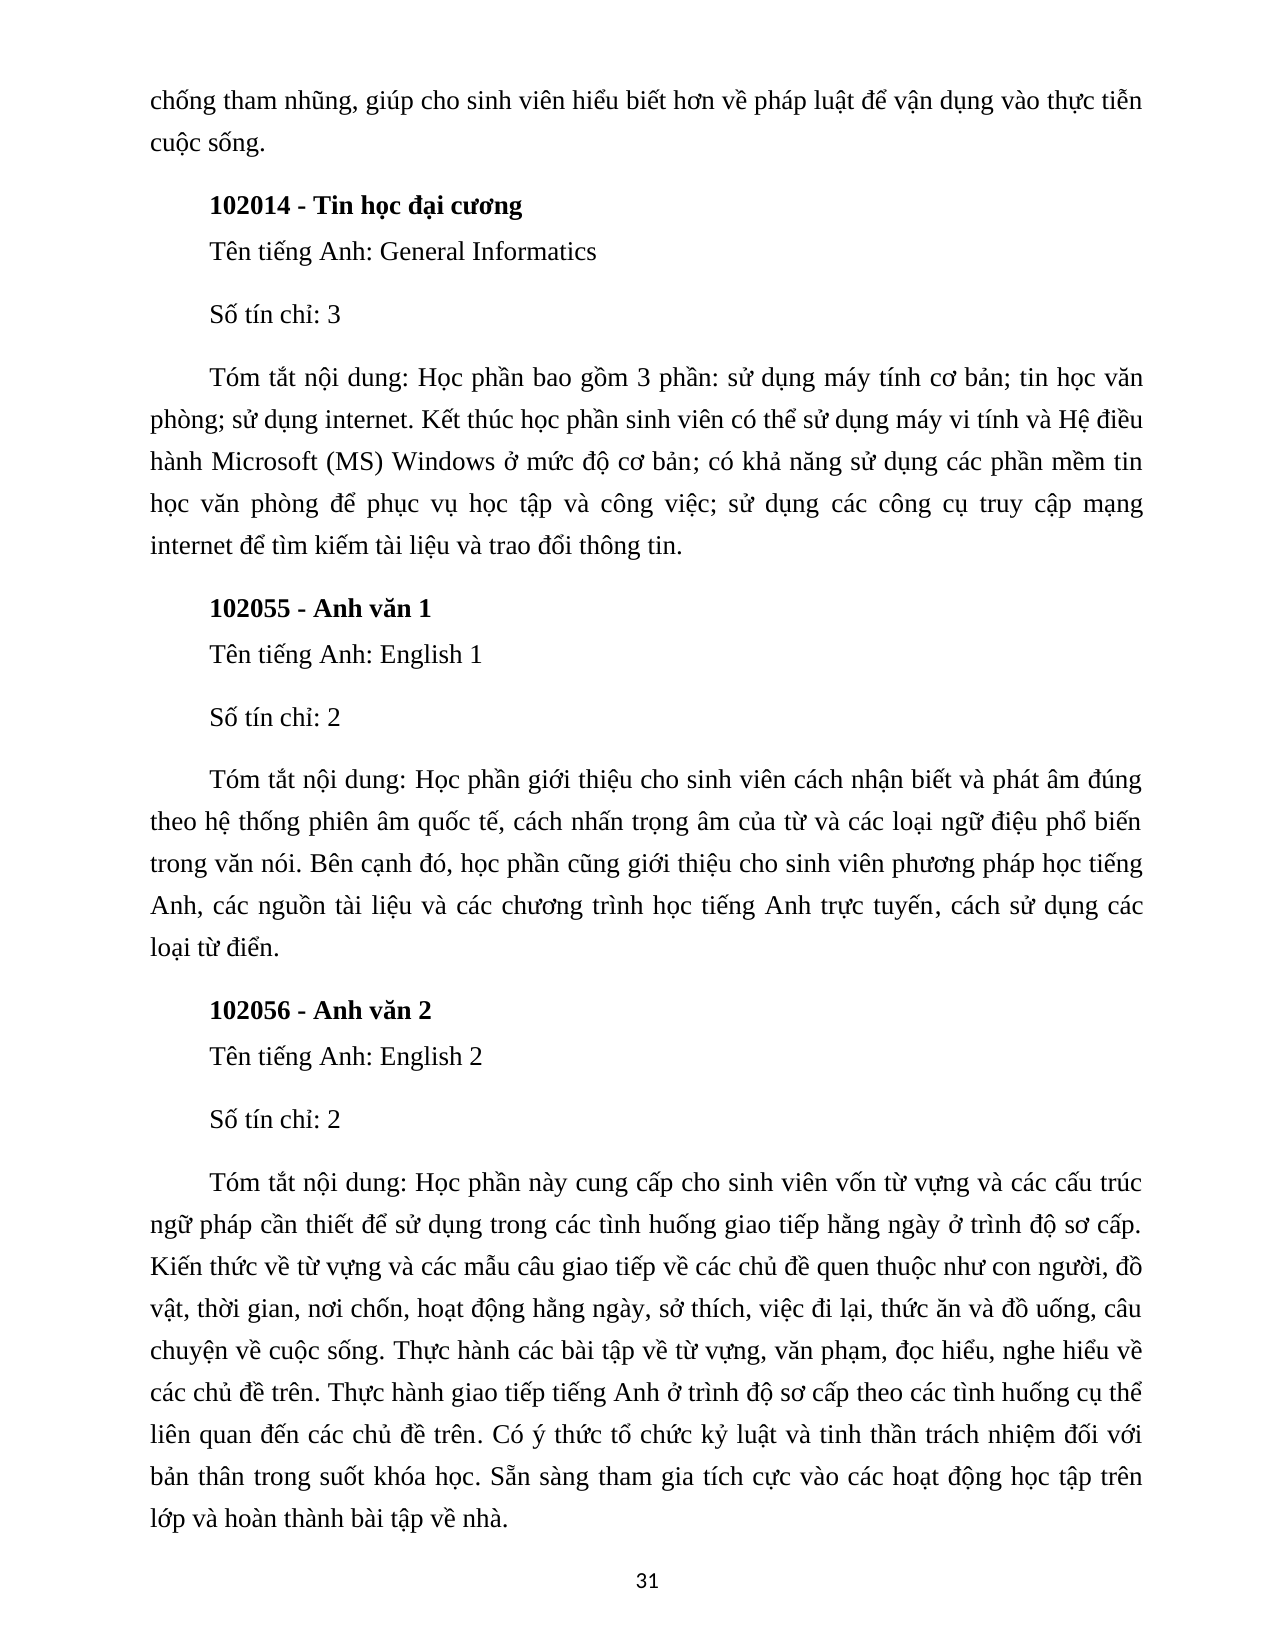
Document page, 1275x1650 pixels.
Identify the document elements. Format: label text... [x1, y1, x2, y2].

subtitle 102055 - Anh văn 1 [150, 592, 1144, 623]
text Số tín chỉ: 2 [150, 701, 1144, 732]
text Tóm tắt nội dung: Học phần này cung cấp cho sinh viên vốn từ vựng và các cấu trúc ngữ pháp cần thiết để sử dụng trong các tình huống giao tiếp hằng ngày ở trình độ sơ cấp. Kiến thức về từ vựng và các mẫu câu giao tiếp về các chủ đề quen thuộc như con người, đồ vật, thời gian, nơi chốn, hoạt động hằng ngày, sở thích, việc đi lại, thức ăn và đồ uống, câu chuyện về cuộc sống. Thực hành các bài tập về từ vựng, văn phạm, đọc hiểu, nghe hiểu về các chủ đề trên. Thực hành giao tiếp tiếng Anh ở trình độ sơ cấp theo các tình huống cụ thể liên quan đến các chủ đề trên. Có ý thức tổ chức kỷ luật và tinh thần trách nhiệm đối với bản thân trong suốt khóa học. Sẵn sàng tham gia tích cực vào các hoạt động học tập trên lớp và hoàn thành bài tập về nhà. [150, 1166, 1144, 1533]
text Tên tiếng Anh: English 2 [150, 1040, 1144, 1071]
subtitle 102056 - Anh văn 2 [150, 994, 1144, 1025]
text Số tín chỉ: 3 [150, 298, 1144, 329]
subtitle 102014 - Tin học đại cương [150, 189, 1144, 220]
text Tên tiếng Anh: General Informatics [150, 235, 1144, 266]
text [150, 84, 1144, 157]
text Tóm tắt nội dung: Học phần bao gồm 3 phần: sử dụng máy tính cơ bản; tin học văn phòng; sử dụng internet. Kết thúc học phần sinh viên có thể sử dụng máy vi tính và Hệ điều hành Microsoft (MS) Windows ở mức độ cơ bản; có khả năng sử dụng các phần mềm tin học văn phòng để phục vụ học tập và công việc; sử dụng các công cụ truy cập mạng internet để tìm kiếm tài liệu và trao đổi thông tin. [150, 361, 1144, 560]
text Tóm tắt nội dung: Học phần giới thiệu cho sinh viên cách nhận biết và phát âm đúng theo hệ thống phiên âm quốc tế, cách nhấn trọng âm của từ và các loại ngữ điệu phổ biến trong văn nói. Bên cạnh đó, học phần cũng giới thiệu cho sinh viên phương pháp học tiếng Anh, các nguồn tài liệu và các chương trình học tiếng Anh trực tuyến, cách sử dụng các loại từ điển. [150, 763, 1144, 962]
text Số tín chỉ: 2 [150, 1103, 1144, 1134]
text Tên tiếng Anh: English 1 [150, 638, 1144, 669]
